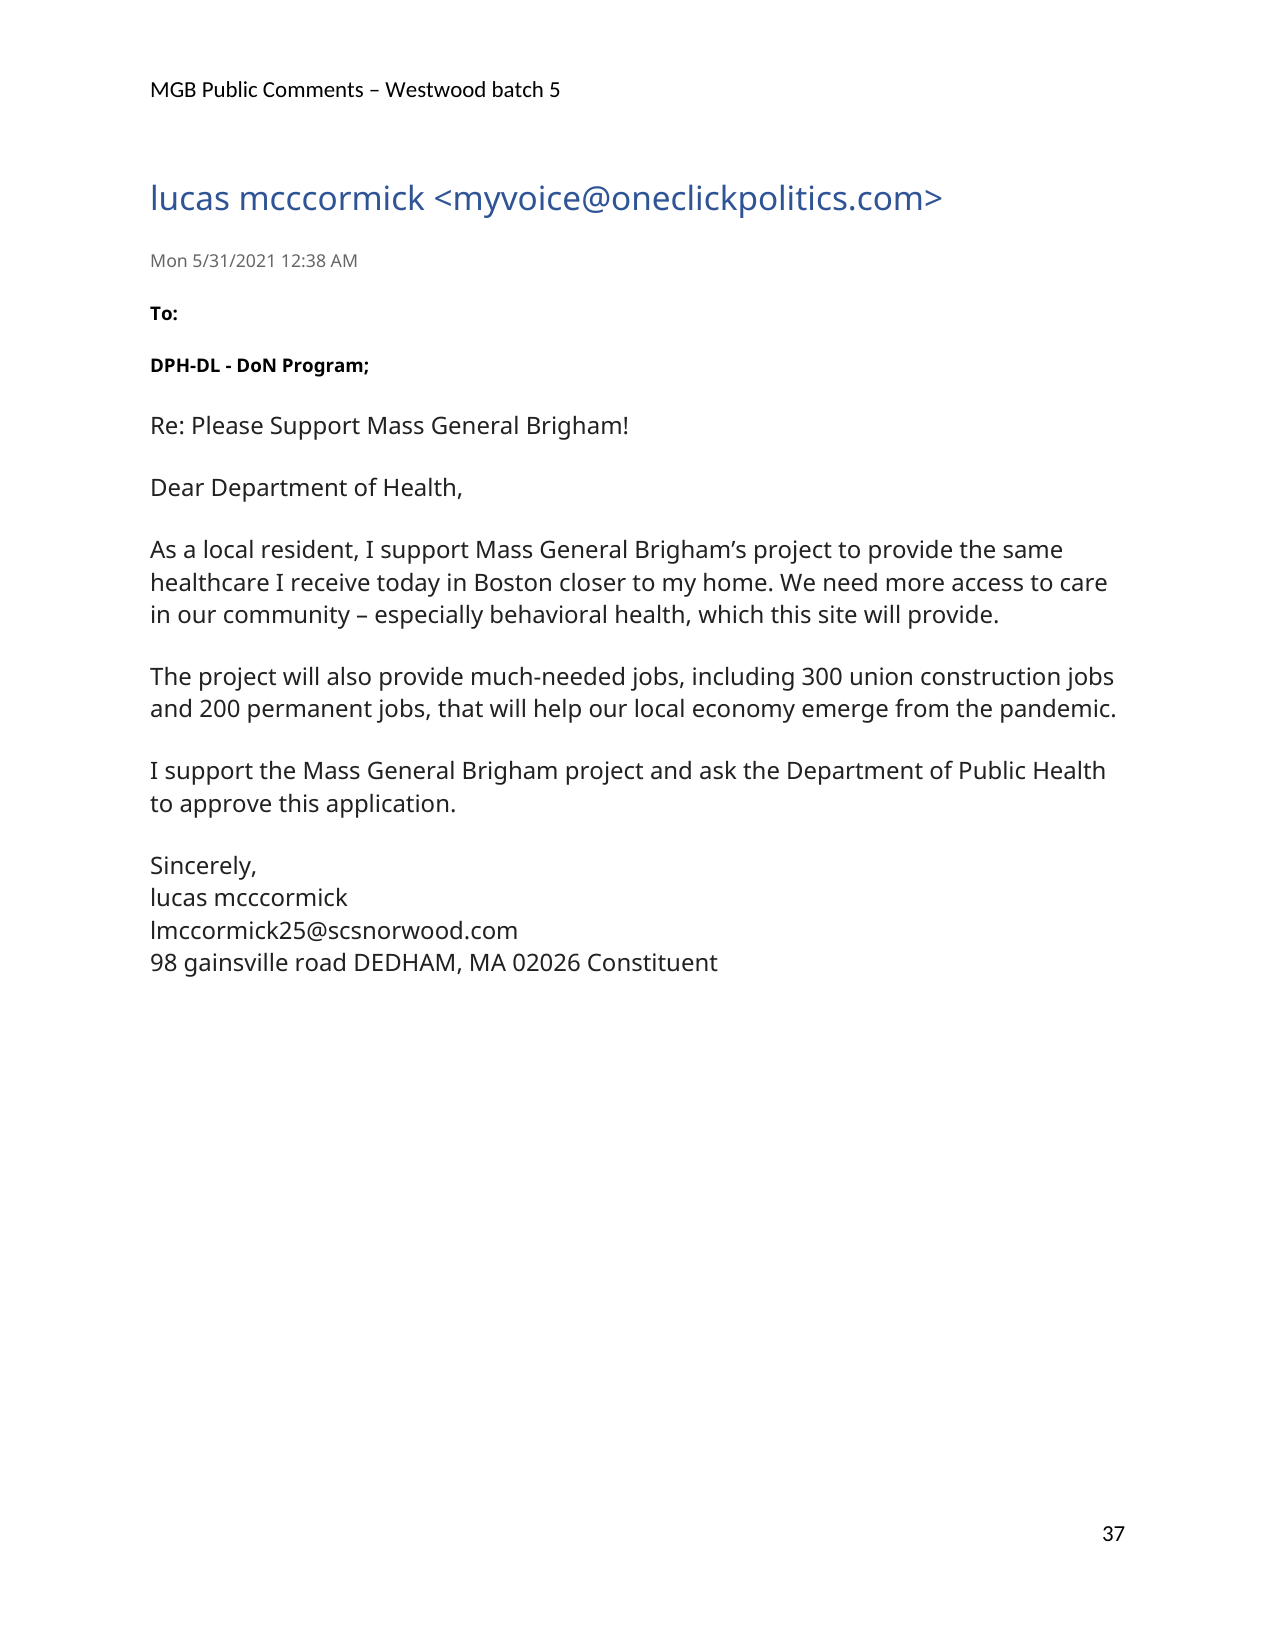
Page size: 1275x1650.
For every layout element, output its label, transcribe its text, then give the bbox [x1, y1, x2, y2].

subtitle DPH-DL - DoN Program; [150, 352, 1125, 378]
text Dear Department of Health, [150, 471, 1125, 503]
subtitle Mon 5/31/2021 12:38 AM [150, 249, 1125, 273]
subtitle To: [150, 300, 1125, 326]
subtitle lucas mcccormick <myvoice@oneclickpolitics.com> [150, 175, 1125, 220]
text As a local resident, I support Mass General Brigham’s project to provide the same healthcare I receive today in Boston closer to my home. We need more access to care in our community – especially behavioral health, which this site will provide. [150, 533, 1125, 631]
text Sincerely, lucas mcccormick lmccormick25@scsnorwood.com 98 gainsville road DEDHAM, MA 02026 Constituent [150, 848, 1125, 979]
text The project will also provide much-needed jobs, including 300 union construction jobs and 200 permanent jobs, that will help our local economy emerge from the pandemic. [150, 660, 1125, 725]
text I support the Mass General Brigham project and ask the Department of Public Health to approve this application. [150, 754, 1125, 819]
text Re: Please Support Mass General Brigham! [150, 409, 1125, 442]
